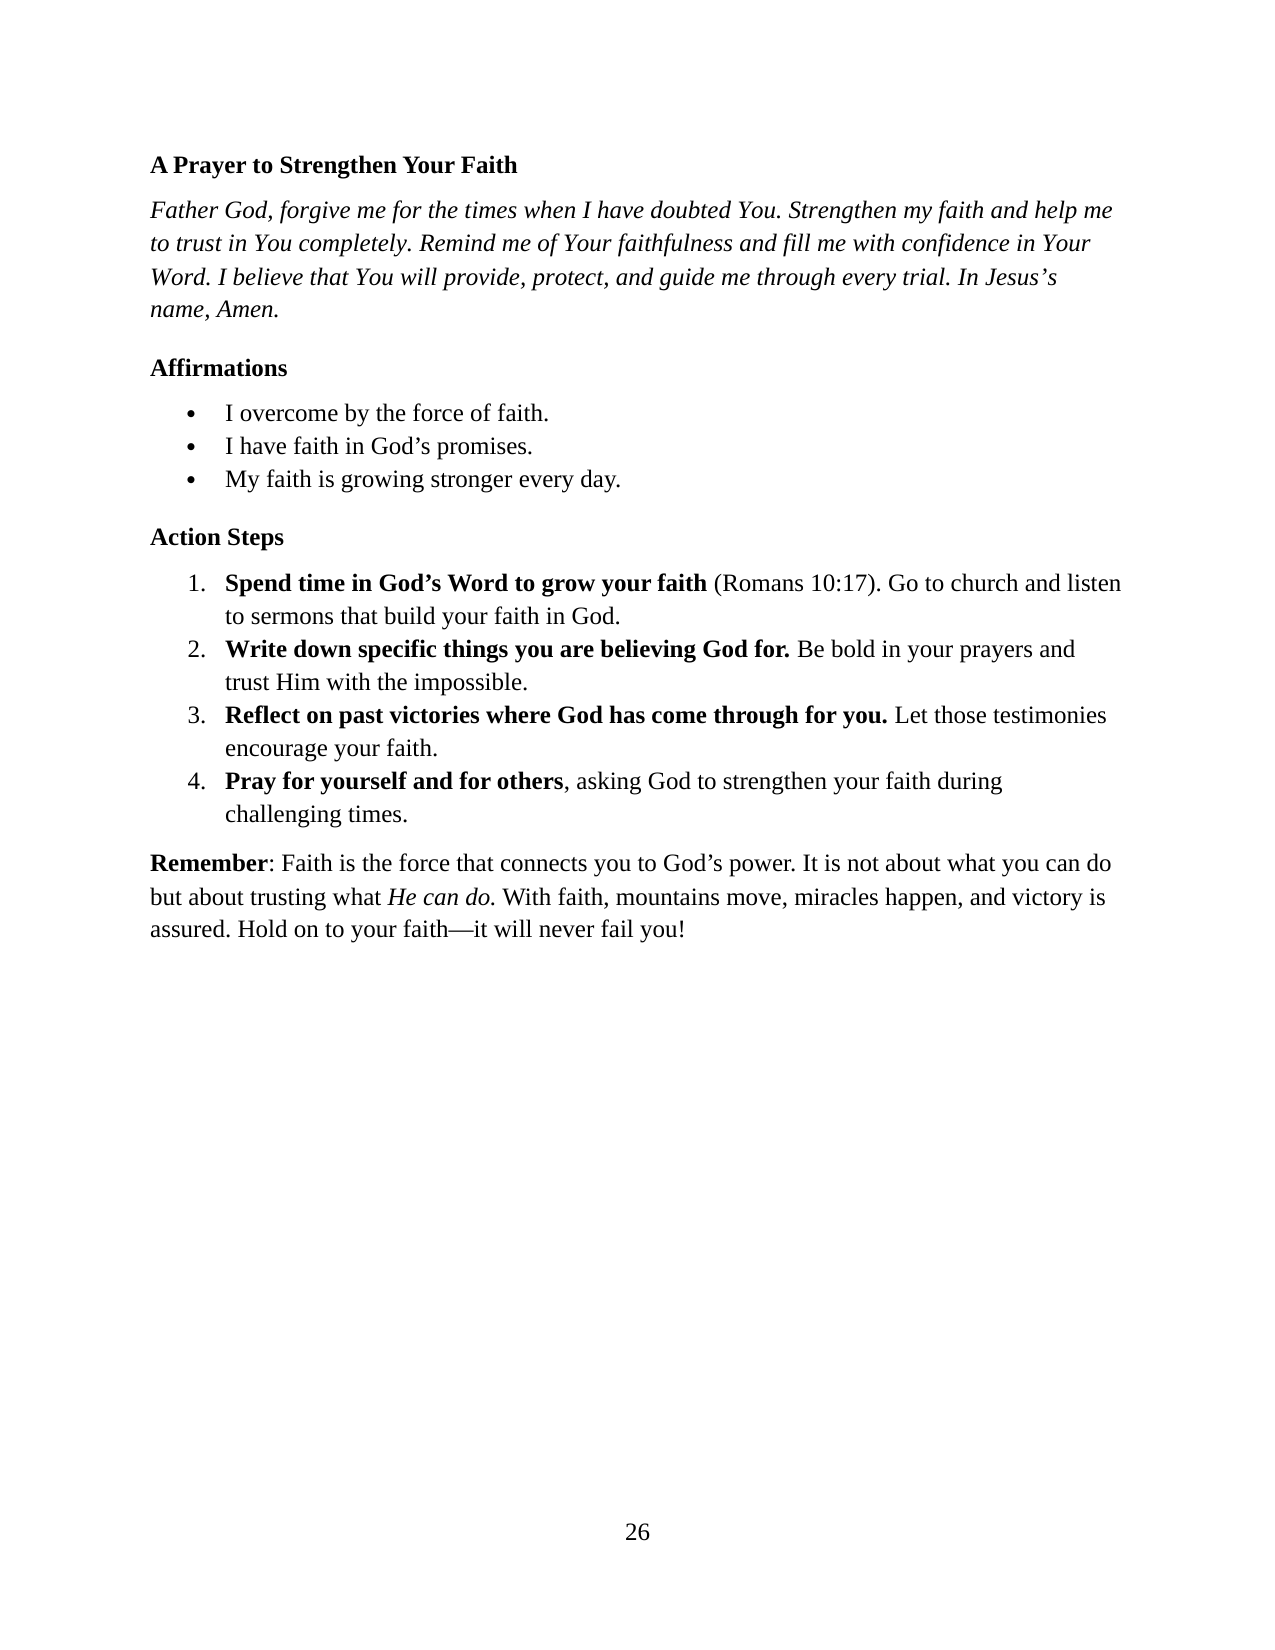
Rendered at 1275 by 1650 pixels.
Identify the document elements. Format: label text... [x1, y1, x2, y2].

list Write down specific things you are believing God for. Be bold in your prayers and trust Him with the impossible. [187, 634, 1125, 696]
list Spend time in God’s Word to grow your faith (Romans 10:17). Go to church and listen to sermons that build your faith in God. [187, 568, 1125, 629]
subtitle Action Steps [150, 522, 1125, 551]
subtitle A Prayer to Strengthen Your Faith [150, 150, 1125, 179]
list My faith is growing stronger every day. [187, 464, 1125, 493]
list Reflect on past victories where God has come through for you. Let those testimonies encourage your faith. [187, 700, 1125, 762]
text Father God, forgive me for the times when I have doubted You. Strengthen my faith and help me to trust in You completely. Remind me of Your faithfulness and fill me with confidence in Your Word. I believe that You will provide, protect, and guide me through every trial. In Jesus’s name, Amen. [150, 196, 1125, 323]
subtitle Affirmations [150, 353, 1125, 381]
list I have faith in God’s promises. [187, 431, 1125, 460]
list I overcome by the force of faith. [187, 398, 1125, 427]
list Pray for yourself and for others, asking God to strengthen your faith during challenging times. [187, 766, 1125, 828]
text Remember: Faith is the force that connects you to God’s power. It is not about what you can do but about trusting what He can do. With faith, mountains move, miracles happen, and victory is assured. Hold on to your faith—it will never fail you! [150, 848, 1125, 943]
